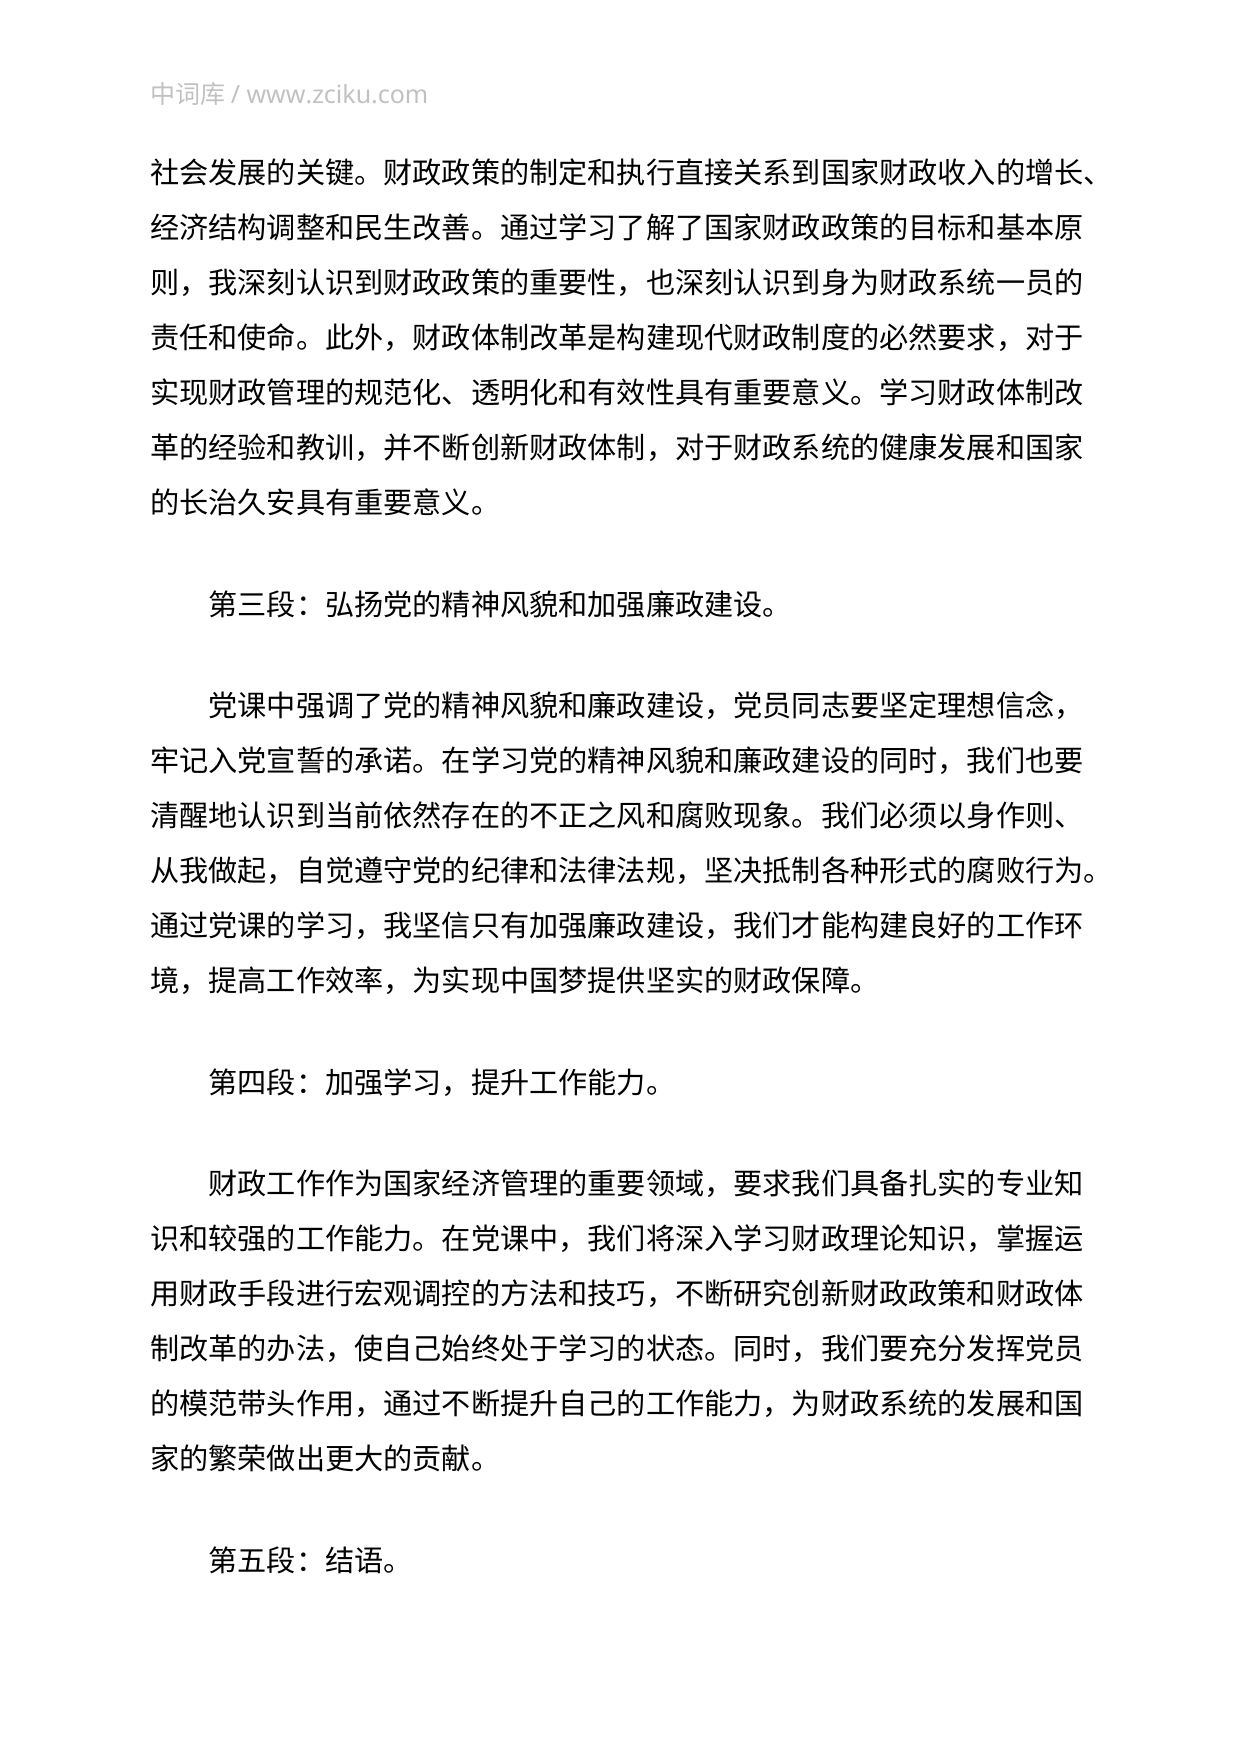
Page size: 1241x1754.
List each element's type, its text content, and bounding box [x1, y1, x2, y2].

text 党课中强调了党的精神风貌和廉政建设，党员同志要坚定理想信念，牢记入党宣誓的承诺。在学习党的精神风貌和廉政建设的同时，我们也要清醒地认识到当前依然存在的不正之风和腐败现象。我们必须以身作则、从我做起，自觉遵守党的纪律和法律法规，坚决抵制各种形式的腐败行为。通过党课的学习，我坚信只有加强廉政建设，我们才能构建良好的工作环境，提高工作效率，为实现中国梦提供坚实的财政保障。 [150, 683, 1090, 1000]
text 第四段：加强学习，提升工作能力。 [150, 1059, 1090, 1101]
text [150, 150, 1090, 522]
text 第五段：结语。 [150, 1537, 1090, 1579]
text 第三段：弘扬党的精神风貌和加强廉政建设。 [150, 581, 1090, 623]
text 财政工作作为国家经济管理的重要领域，要求我们具备扎实的专业知识和较强的工作能力。在党课中，我们将深入学习财政理论知识，掌握运用财政手段进行宏观调控的方法和技巧，不断研究创新财政政策和财政体制改革的办法，使自己始终处于学习的状态。同时，我们要充分发挥党员的模范带头作用，通过不断提升自己的工作能力，为财政系统的发展和国家的繁荣做出更大的贡献。 [150, 1161, 1090, 1478]
